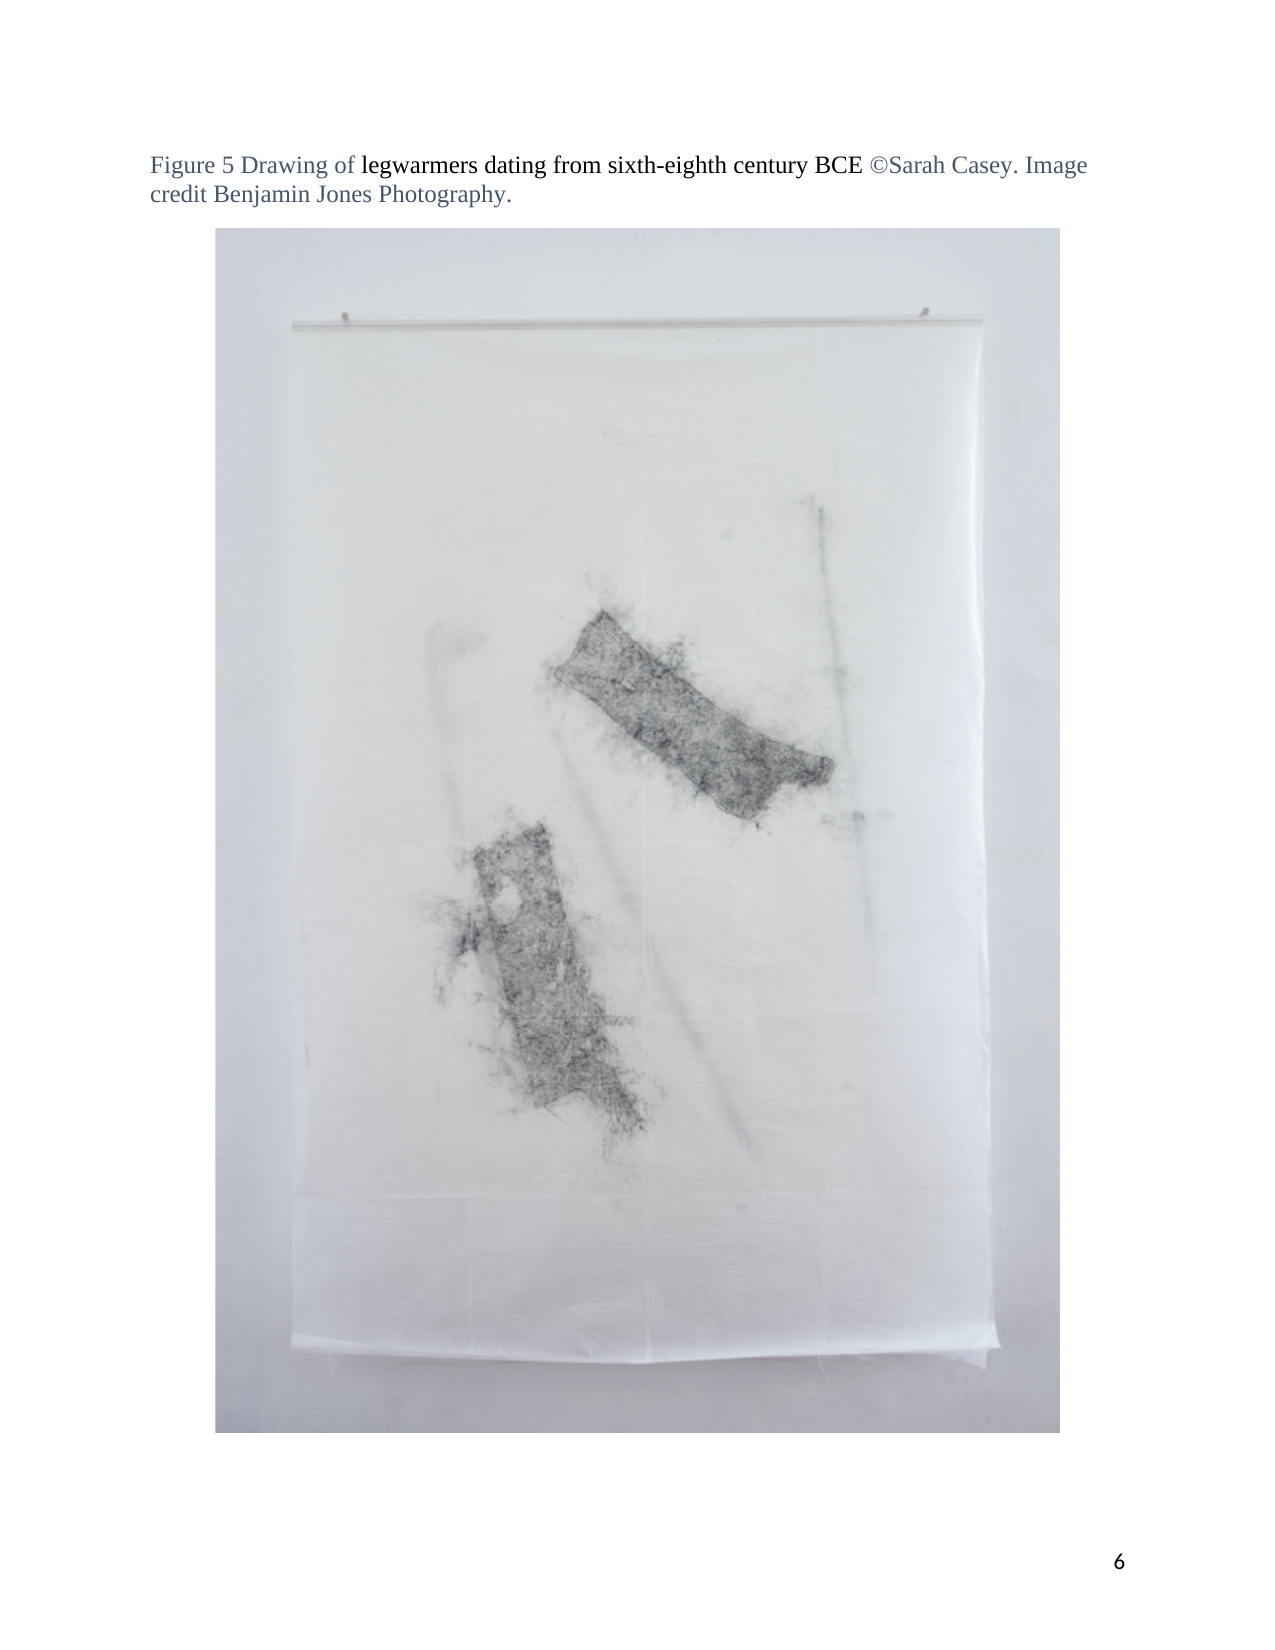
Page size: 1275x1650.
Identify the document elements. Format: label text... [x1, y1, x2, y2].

picture [215, 228, 1060, 1433]
text Figure 5 Drawing of legwarmers dating from sixth-eighth century BCE ©Sarah Casey. Image credit Benjamin Jones Photography. [150, 150, 1125, 207]
